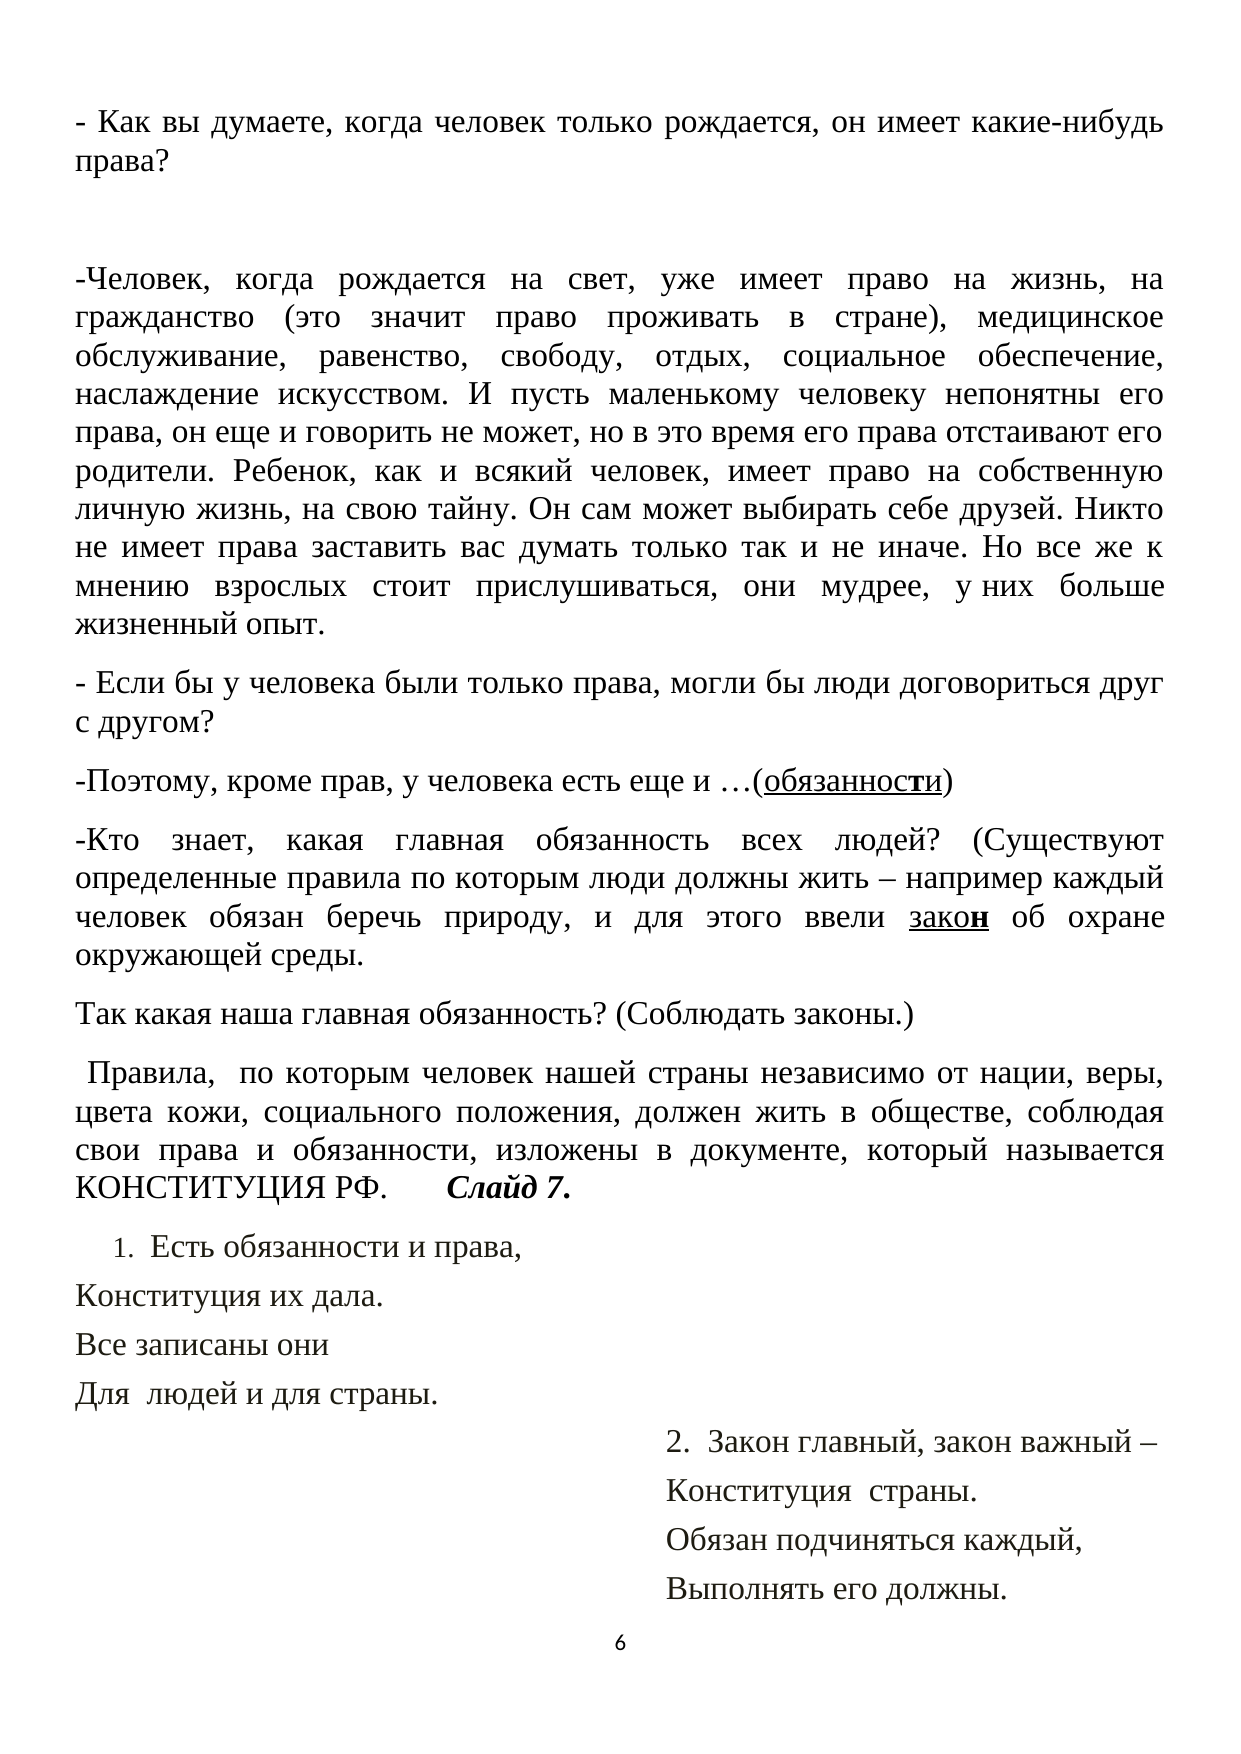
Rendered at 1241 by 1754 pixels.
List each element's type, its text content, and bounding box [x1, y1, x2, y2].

list Есть обязанности и права, [112, 1227, 1165, 1265]
text Выполнять его должны. [666, 1568, 1165, 1606]
text Для людей и для страны. [75, 1373, 1165, 1411]
text -Кто знает, какая главная обязанность всех людей? (Существуют определенные правила по которым люди должны жить – например каждый человек обязан беречь природу, и для этого ввели закон об охране окружающей среды. [75, 819, 1165, 973]
text -Человек, когда рождается на свет, уже имеет право на жизнь, на гражданство (это значит право проживать в стране), медицинское обслуживание, равенство, свободу, отдых, социальное обеспечение, наслаждение искусством. И пусть маленькому человеку непонятны его права, он еще и говорить не может, но в это время его права отстаивают его родители. Ребенок, как и всякий человек, имеет право на собственную личную жизнь, на свою тайну. Он сам может выбирать себе друзей. Никто не имеет права заставить вас думать только так и не иначе. Но все же к мнению взрослых стоит прислушиваться, они мудрее, у них больше жизненный опыт. [75, 258, 1165, 642]
text Так какая наша главная обязанность? (Соблюдать законы.) [75, 993, 1165, 1032]
text -Поэтому, кроме прав, у человека есть еще и …(обязанности) [75, 760, 1165, 798]
text - Как вы думаете, когда человек только рождается, он имеет какие-нибудь права? [75, 102, 1165, 178]
text Все записаны они [75, 1324, 1165, 1363]
text Обязан подчиняться каждый, [666, 1519, 1165, 1558]
text Конституция их дала. [75, 1276, 1165, 1314]
text Конституция страны. [666, 1471, 1165, 1509]
text 2. Закон главный, закон важный – [666, 1422, 1165, 1460]
text - Если бы у человека были только права, могли бы люди договориться друг с другом? [75, 663, 1165, 739]
text Правила, по которым человек нашей страны независимо от нации, веры, цвета кожи, социального положения, должен жить в обществе, соблюдая свои права и обязанности, изложены в документе, который называется КОНСТИТУЦИЯ РФ. Слайд 7. [75, 1053, 1165, 1206]
